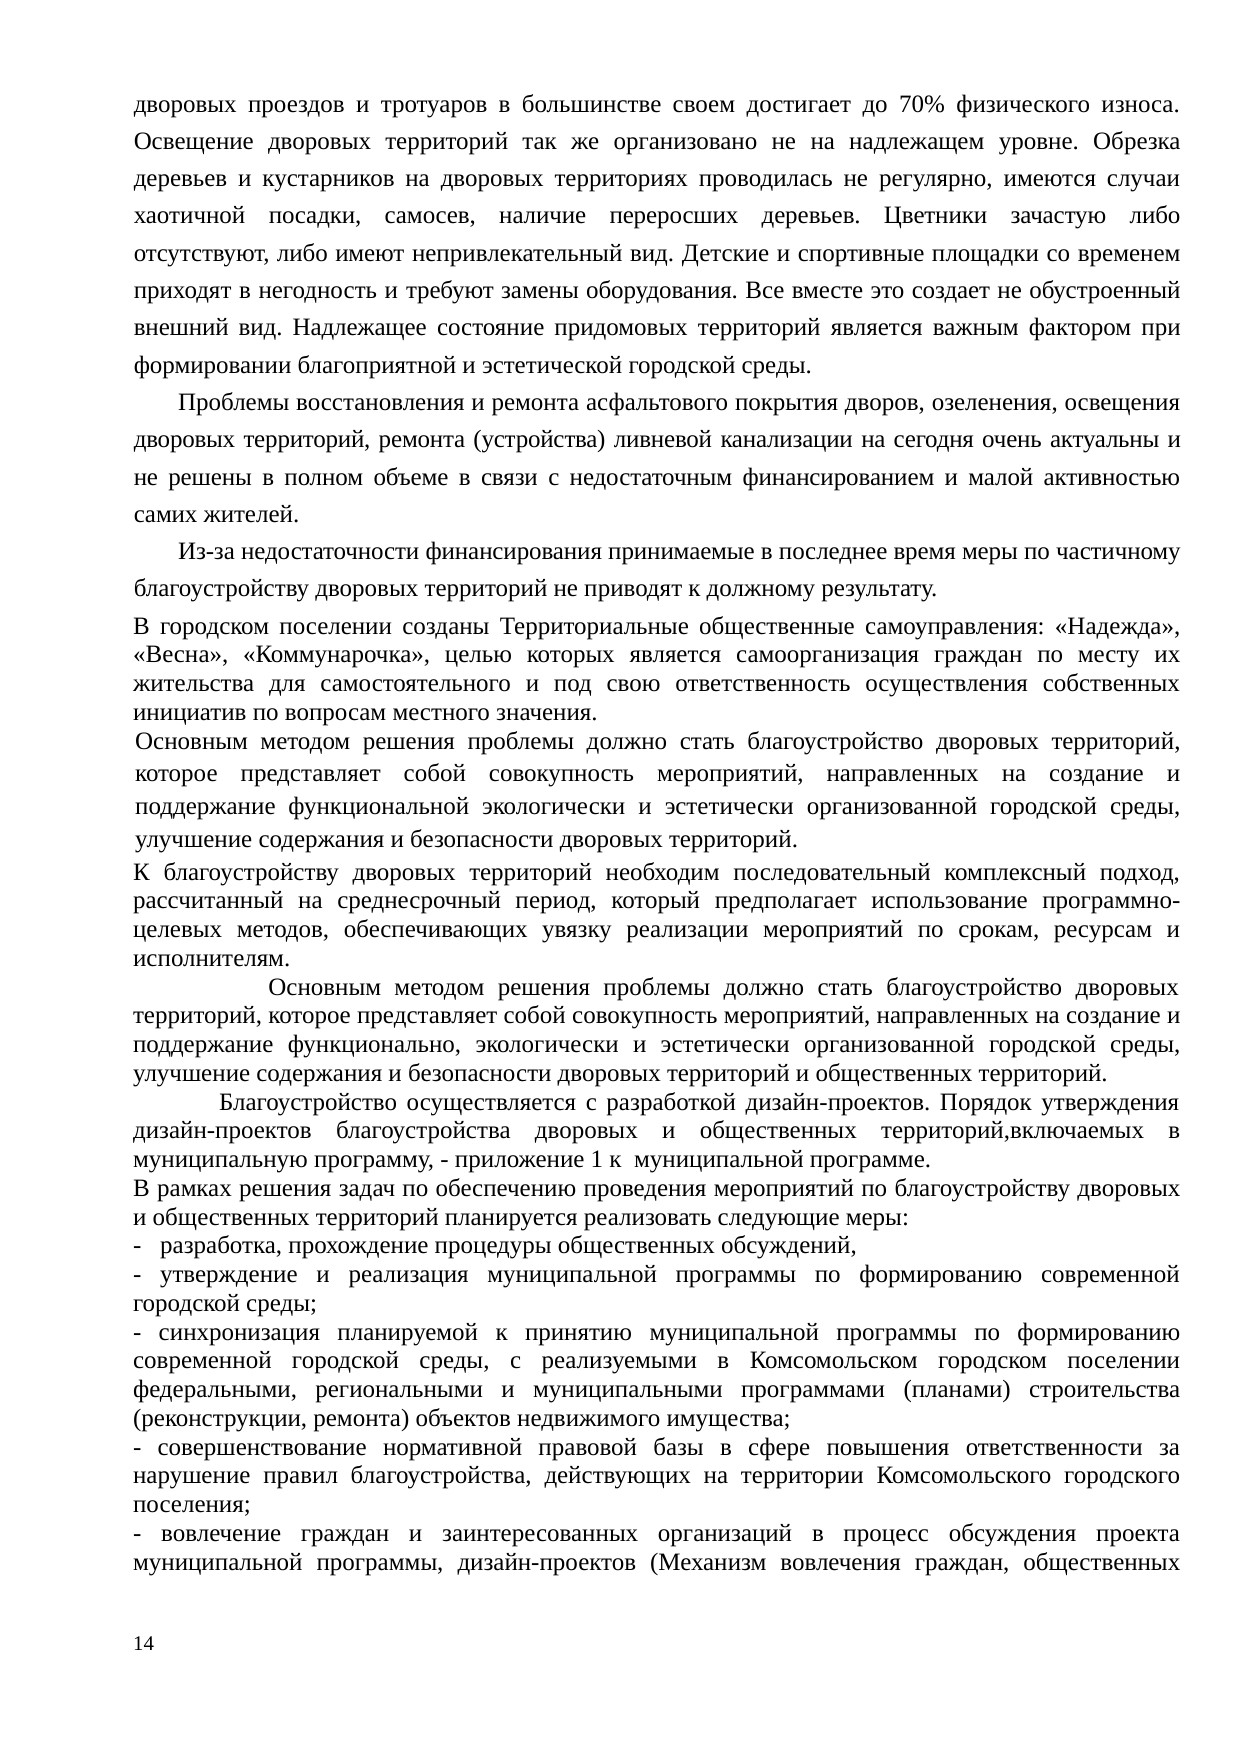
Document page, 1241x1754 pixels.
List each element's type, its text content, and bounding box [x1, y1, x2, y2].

text Основным методом решения проблемы должно стать благоустройство дворовых территорий, которое представляет собой совокупность мероприятий, направленных на создание и поддержание функциональной экологически и эстетически организованной городской среды, улучшение содержания и безопасности дворовых территорий. [135, 820, 1181, 853]
text Из-за недостаточности финансирования принимаемые в последнее время меры по частичному благоустройству дворовых территорий не приводят к должному результату. [133, 536, 1181, 602]
text - совершенствование нормативной правовой базы в сфере повышения ответственности за нарушение правил благоустройства, действующих на территории Комсомольского городского поселения; [133, 1432, 1181, 1518]
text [133, 1518, 1181, 1575]
text В городском поселении созданы Территориальные общественные самоуправления: «Надежда», «Весна», «Коммунарочка», целью которых является самоорганизация граждан по месту их жительства для самостоятельного и под свою ответственность осуществления собственных инициатив по вопросам местного значения. [133, 611, 1181, 726]
text - синхронизация планируемой к принятию муниципальной программы по формированию современной городской среды, с реализуемыми в Комсомольском городском поселении федеральными, региональными и муниципальными программами (планами) строительства (реконструкции, ремонта) объектов недвижимого имущества; [133, 1317, 1181, 1432]
text - утверждение и реализация муниципальной программы по формированию современной городской среды; [133, 1259, 1181, 1317]
text Проблемы восстановления и ремонта асфальтового покрытия дворов, озеленения, освещения дворовых территорий, ремонта (устройства) ливневой канализации на сегодня очень актуальны и не решены в полном объеме в связи с недостаточным финансированием и малой активностью самих жителей. [133, 485, 1181, 528]
text К благоустройству дворовых территорий необходим последовательный комплексный подход, рассчитанный на среднесрочный период, который предполагает использование программно-целевых методов, обеспечивающих увязку реализации мероприятий по срокам, ресурсам и исполнителям. [133, 857, 1181, 972]
text Основным методом решения проблемы должно стать благоустройство дворовых территорий, которое представляет собой совокупность мероприятий, направленных на создание и поддержание функционально, экологически и эстетически организованной городской среды, улучшение содержания и безопасности дворовых территорий и общественных территорий. [133, 972, 1181, 1087]
text Проблемы восстановления и ремонта асфальтового покрытия дворов, озеленения, освещения дворовых территорий, ремонта (устройства) ливневой канализации на сегодня очень актуальны и не решены в полном объеме в связи с недостаточным финансированием и малой активностью самих жителей. [133, 452, 1181, 484]
text Благоустройство осуществляется с разработкой дизайн-проектов. Порядок утверждения дизайн-проектов благоустройства дворовых и общественных территорий,включаемых в муниципальную программу, - приложение 1 к муниципальной программе. [133, 1087, 1181, 1173]
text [133, 117, 1181, 185]
text - разработка, прохождение процедуры общественных обсуждений, [133, 1230, 1181, 1259]
text Проблемы восстановления и ремонта асфальтового покрытия дворов, озеленения, освещения дворовых территорий, ремонта (устройства) ливневой канализации на сегодня очень актуальны и не решены в полном объеме в связи с недостаточным финансированием и малой активностью самих жителей. [133, 387, 1181, 446]
text В рамках решения задач по обеспечению проведения мероприятий по благоустройству дворовых и общественных территорий планируется реализовать следующие меры: [133, 1173, 1181, 1230]
